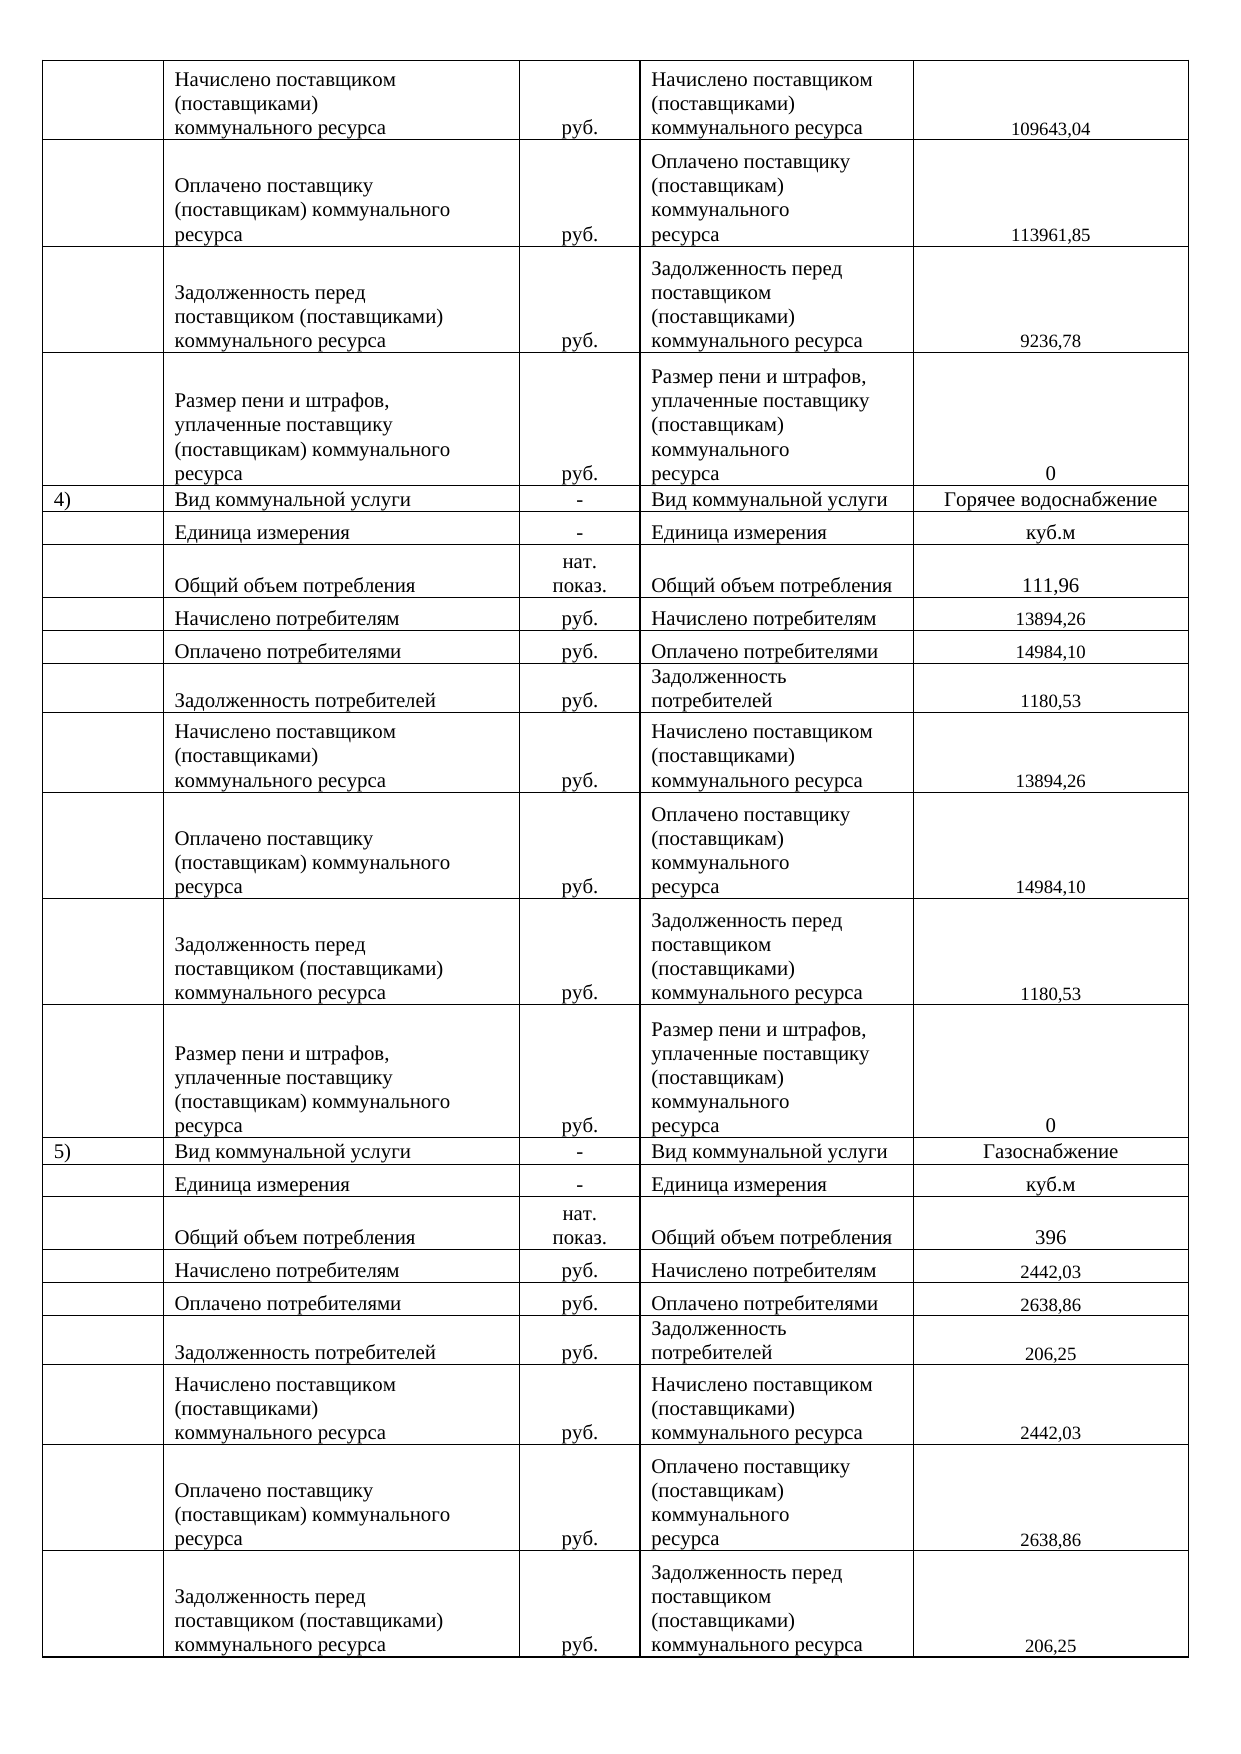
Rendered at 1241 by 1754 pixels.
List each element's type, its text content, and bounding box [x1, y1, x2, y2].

table_cell Оплачено поставщику (поставщикам) коммунального ресурса [641, 1445, 913, 1550]
table_cell Вид коммунальной услуги [164, 486, 519, 511]
table_cell Вид коммунальной услуги [641, 486, 913, 511]
table_cell 396 [914, 1197, 1188, 1249]
table_cell Размер пени и штрафов, уплаченные поставщику (поставщикам) коммунального ресурса [164, 353, 519, 484]
table_cell Начислено поставщиком (поставщиками) коммунального ресурса [164, 713, 519, 792]
table_cell Начислено поставщиком (поставщиками) коммунального ресурса [641, 61, 913, 139]
table_cell 2638,86 [914, 1283, 1188, 1315]
table_cell Задолженность перед поставщиком (поставщиками) коммунального ресурса [641, 1551, 913, 1656]
table_cell нат. показ. [520, 545, 639, 597]
table_cell Начислено потребителям [164, 598, 519, 630]
table_cell руб. [520, 1250, 639, 1282]
table_cell руб. [520, 631, 639, 663]
table_cell куб.м [914, 1165, 1188, 1196]
table_cell [43, 1283, 163, 1315]
table_cell руб. [520, 1316, 639, 1364]
table_cell [43, 1365, 163, 1444]
table_cell [43, 631, 163, 663]
table_cell Оплачено поставщику (поставщикам) коммунального ресурса [164, 140, 519, 246]
table_cell [43, 1551, 163, 1656]
table_cell Вид коммунальной услуги [641, 1138, 913, 1163]
table_cell 4) [43, 486, 163, 511]
table_cell [43, 1197, 163, 1249]
table_cell Размер пени и штрафов, уплаченные поставщику (поставщикам) коммунального ресурса [641, 353, 913, 484]
table_cell Общий объем потребления [641, 545, 913, 597]
table_cell [43, 899, 163, 1004]
table_cell Задолженность перед поставщиком (поставщиками) коммунального ресурса [164, 1551, 519, 1656]
table_cell [43, 713, 163, 792]
table_cell Общий объем потребления [164, 545, 519, 597]
table_cell 2442,03 [914, 1365, 1188, 1444]
table_cell руб. [520, 1365, 639, 1444]
table_cell [43, 1165, 163, 1196]
table_cell [43, 247, 163, 352]
table_cell 109643,04 [914, 61, 1188, 139]
table_cell Задолженность перед поставщиком (поставщиками) коммунального ресурса [641, 247, 913, 352]
table_cell Горячее водоснабжение [914, 486, 1188, 511]
table_cell Задолженность перед поставщиком (поставщиками) коммунального ресурса [164, 899, 519, 1004]
table_cell Единица измерения [641, 1165, 913, 1196]
table_cell Вид коммунальной услуги [164, 1138, 519, 1163]
table_cell руб. [520, 247, 639, 352]
table_cell руб. [520, 664, 639, 712]
table_cell 0 [914, 353, 1188, 484]
table_cell [43, 1005, 163, 1137]
table_cell Начислено потребителям [641, 1250, 913, 1282]
table_cell Оплачено поставщику (поставщикам) коммунального ресурса [164, 793, 519, 898]
table_cell [43, 598, 163, 630]
table_cell Оплачено потребителями [164, 1283, 519, 1315]
table_cell [43, 1250, 163, 1282]
table_cell 206,25 [914, 1316, 1188, 1364]
table_cell 206,25 [914, 1551, 1188, 1656]
table_cell руб. [520, 1005, 639, 1137]
table_cell Задолженность потребителей [641, 664, 913, 712]
table_cell Общий объем потребления [164, 1197, 519, 1249]
table_cell 1180,53 [914, 899, 1188, 1004]
table_cell 5) [43, 1138, 163, 1163]
table_cell Единица измерения [164, 512, 519, 544]
table_cell 13894,26 [914, 598, 1188, 630]
table_cell [43, 1445, 163, 1550]
table_cell Начислено поставщиком (поставщиками) коммунального ресурса [641, 713, 913, 792]
table_cell - [520, 1165, 639, 1196]
table_cell руб. [520, 353, 639, 484]
table_cell 0 [914, 1005, 1188, 1137]
table_cell Размер пени и штрафов, уплаченные поставщику (поставщикам) коммунального ресурса [164, 1005, 519, 1137]
table_cell Задолженность потребителей [641, 1316, 913, 1364]
table_cell нат. показ. [520, 1197, 639, 1249]
table_cell Оплачено потребителями [641, 631, 913, 663]
table_cell Оплачено поставщику (поставщикам) коммунального ресурса [164, 1445, 519, 1550]
table_cell Газоснабжение [914, 1138, 1188, 1163]
table_cell [43, 1316, 163, 1364]
table_cell руб. [520, 793, 639, 898]
table_cell [43, 545, 163, 597]
table_cell Оплачено поставщику (поставщикам) коммунального ресурса [641, 140, 913, 246]
table_cell Общий объем потребления [641, 1197, 913, 1249]
table_cell [43, 512, 163, 544]
table_cell 14984,10 [914, 793, 1188, 898]
table_cell руб. [520, 1445, 639, 1550]
table_cell Задолженность потребителей [164, 1316, 519, 1364]
table_cell 113961,85 [914, 140, 1188, 246]
table_cell [43, 61, 163, 139]
table_cell руб. [520, 899, 639, 1004]
table_cell Оплачено поставщику (поставщикам) коммунального ресурса [641, 793, 913, 898]
table_cell - [520, 486, 639, 511]
table_cell руб. [520, 1283, 639, 1315]
table_cell Задолженность потребителей [164, 664, 519, 712]
table_cell Единица измерения [164, 1165, 519, 1196]
table_cell - [520, 1138, 639, 1163]
table_cell [43, 140, 163, 246]
table_cell 2442,03 [914, 1250, 1188, 1282]
table_cell руб. [520, 598, 639, 630]
table_cell Оплачено потребителями [164, 631, 519, 663]
table_cell 111,96 [914, 545, 1188, 597]
table_cell Единица измерения [641, 512, 913, 544]
table_cell 13894,26 [914, 713, 1188, 792]
table_cell Задолженность перед поставщиком (поставщиками) коммунального ресурса [641, 899, 913, 1004]
table_cell руб. [520, 61, 639, 139]
table_cell 1180,53 [914, 664, 1188, 712]
table_cell Начислено потребителям [641, 598, 913, 630]
table_cell Начислено поставщиком (поставщиками) коммунального ресурса [641, 1365, 913, 1444]
table_cell Начислено поставщиком (поставщиками) коммунального ресурса [164, 1365, 519, 1444]
table_cell руб. [520, 1551, 639, 1656]
table_cell Начислено поставщиком (поставщиками) коммунального ресурса [164, 61, 519, 139]
table_cell Оплачено потребителями [641, 1283, 913, 1315]
table_cell Размер пени и штрафов, уплаченные поставщику (поставщикам) коммунального ресурса [641, 1005, 913, 1137]
table_cell руб. [520, 140, 639, 246]
table_cell 14984,10 [914, 631, 1188, 663]
table_cell куб.м [914, 512, 1188, 544]
table_cell [43, 793, 163, 898]
table_cell 2638,86 [914, 1445, 1188, 1550]
table_cell Начислено потребителям [164, 1250, 519, 1282]
table_cell [43, 664, 163, 712]
table_cell руб. [520, 713, 639, 792]
table_cell [43, 353, 163, 484]
table_cell Задолженность перед поставщиком (поставщиками) коммунального ресурса [164, 247, 519, 352]
table_cell - [520, 512, 639, 544]
table_cell 9236,78 [914, 247, 1188, 352]
